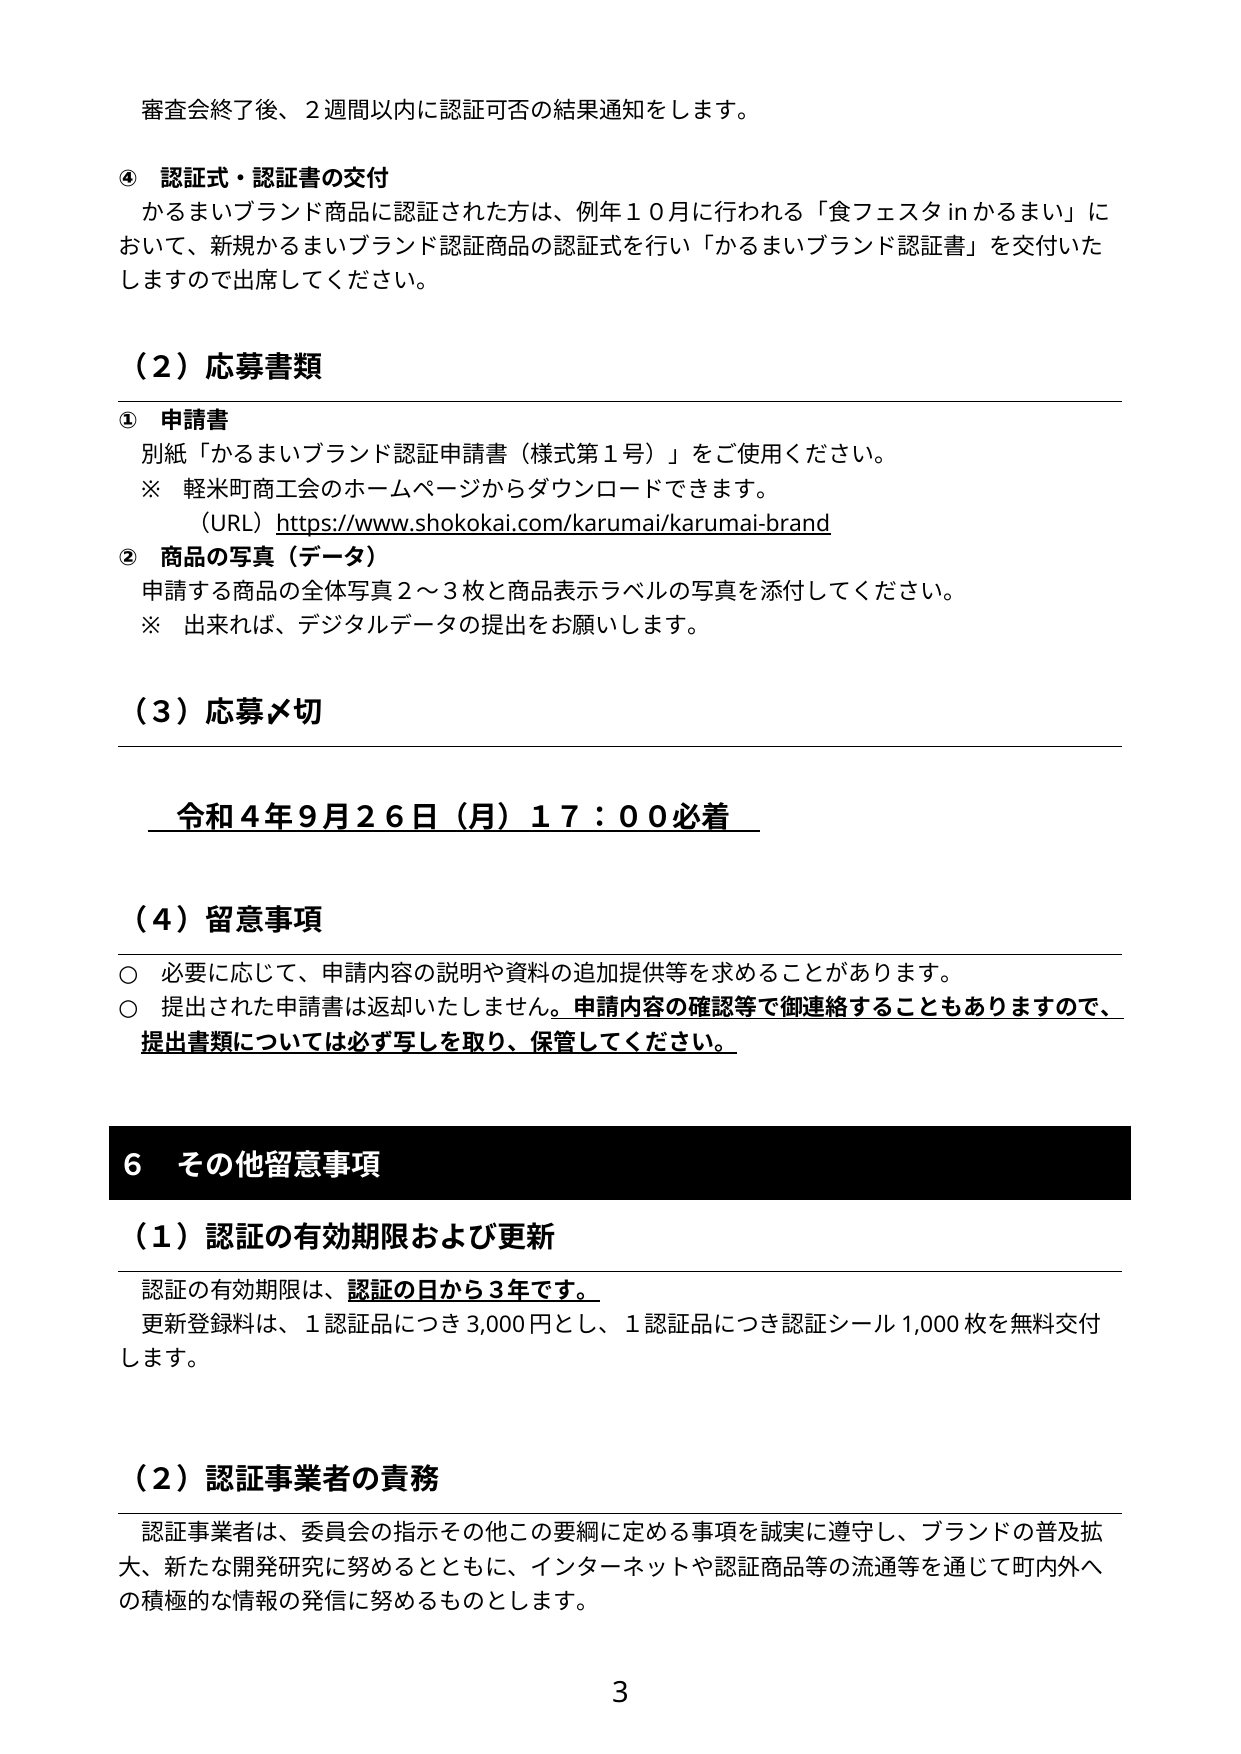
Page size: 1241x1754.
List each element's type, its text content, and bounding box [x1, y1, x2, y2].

text 更新登録料は、１認証品につき3,000円とし、１認証品につき認証シール1,000枚を無料交付します。 [118, 1306, 1122, 1374]
text （URL）https://www.shokokai.com/karumai/karumai-brand [118, 504, 1122, 538]
text ④ 認証式・認証書の交付 [118, 159, 1122, 194]
text 別紙「かるまいブランド認証申請書（様式第１号）」をご使用ください。 [118, 436, 1122, 470]
text ① 申請書 [118, 402, 1122, 436]
text 認証の有効期限は、認証の日から３年です。 [118, 1272, 1122, 1306]
text 令和４年９月２６日（月）１７：００必着 [118, 781, 1122, 849]
text 認証事業者は、委員会の指示その他この要綱に定める事項を誠実に遵守し、ブランドの普及拡大、新たな開発研究に努めるとともに、インターネットや認証商品等の流通等を通じて町内外への積極的な情報の発信に努めるものとします。 [118, 1514, 1122, 1616]
subtitle ６ その他留意事項 [110, 1127, 1130, 1199]
subtitle （３）応募〆切 [118, 675, 1122, 746]
subtitle （１）認証の有効期限および更新 [118, 1200, 1122, 1271]
text 申請する商品の全体写真２～３枚と商品表示ラベルの写真を添付してください。 [118, 573, 1122, 607]
text ※ 軽米町商工会のホームページからダウンロードできます。 [118, 470, 1122, 504]
text ② 商品の写真（データ） [118, 538, 1122, 573]
subtitle （２）認証事業者の責務 [118, 1442, 1122, 1513]
subtitle （２）応募書類 [118, 330, 1122, 401]
subtitle （４）留意事項 [118, 883, 1122, 954]
text ※ 出来れば、デジタルデータの提出をお願いします。 [118, 607, 1122, 641]
text ○ 必要に応じて、申請内容の説明や資料の追加提供等を求めることがあります。 [118, 955, 1122, 989]
text 審査会終了後、２週間以内に認証可否の結果通知をします。 [118, 91, 1122, 125]
text ○ 提出された申請書は返却いたしません。申請内容の確認等で御連絡することもありますので、提出書類については必ず写しを取り、保管してください。 [118, 989, 1122, 1057]
text かるまいブランド商品に認証された方は、例年１０月に行われる「食フェスタinかるまい」において、新規かるまいブランド認証商品の認証式を行い「かるまいブランド認証書」を交付いたしますので出席してください。 [118, 194, 1122, 296]
